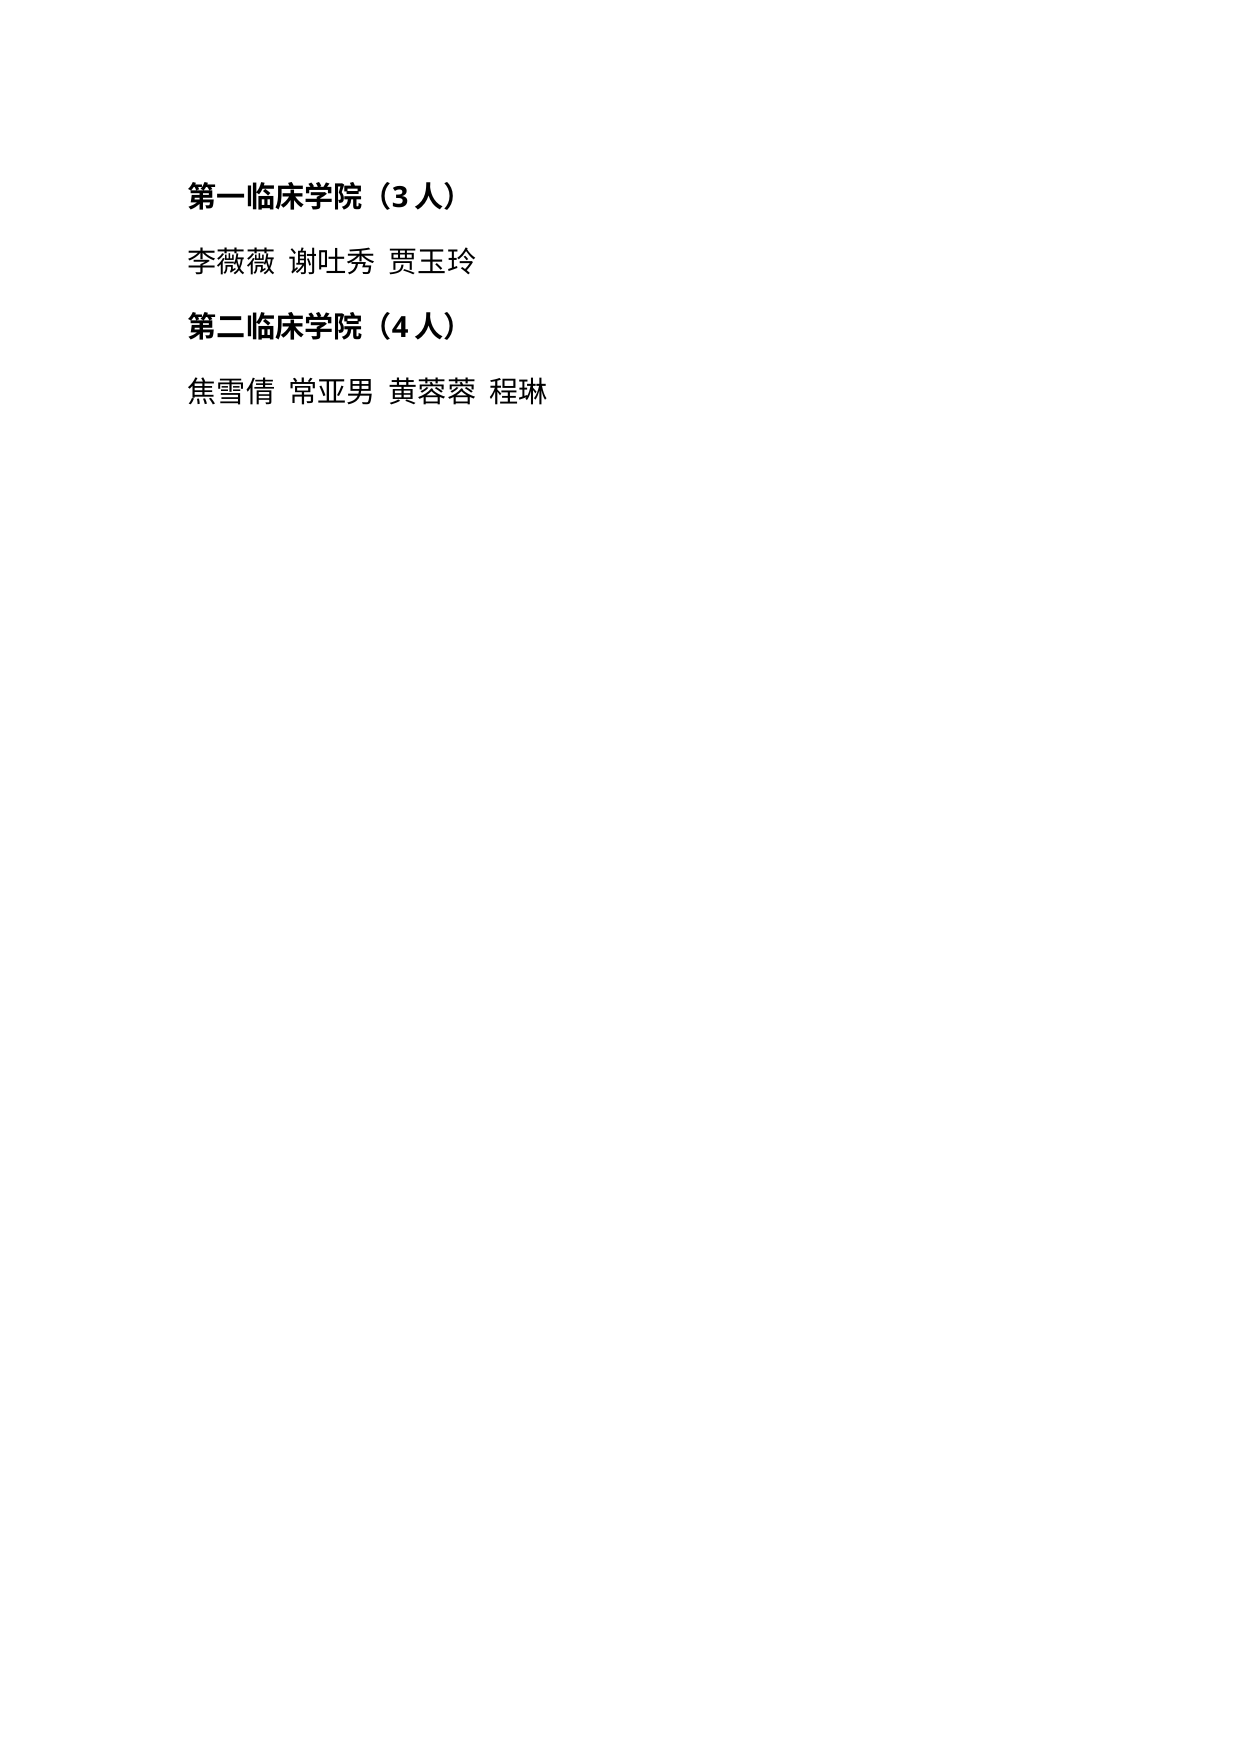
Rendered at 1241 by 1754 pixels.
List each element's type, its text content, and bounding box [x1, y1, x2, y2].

text 第一临床学院（3人） [187, 162, 1053, 227]
text 李薇薇 谢吐秀 贾玉玲 [187, 227, 1053, 292]
text 第二临床学院（4人） [187, 292, 1053, 357]
text 焦雪倩 常亚男 黄蓉蓉 程琳 [187, 357, 1053, 422]
